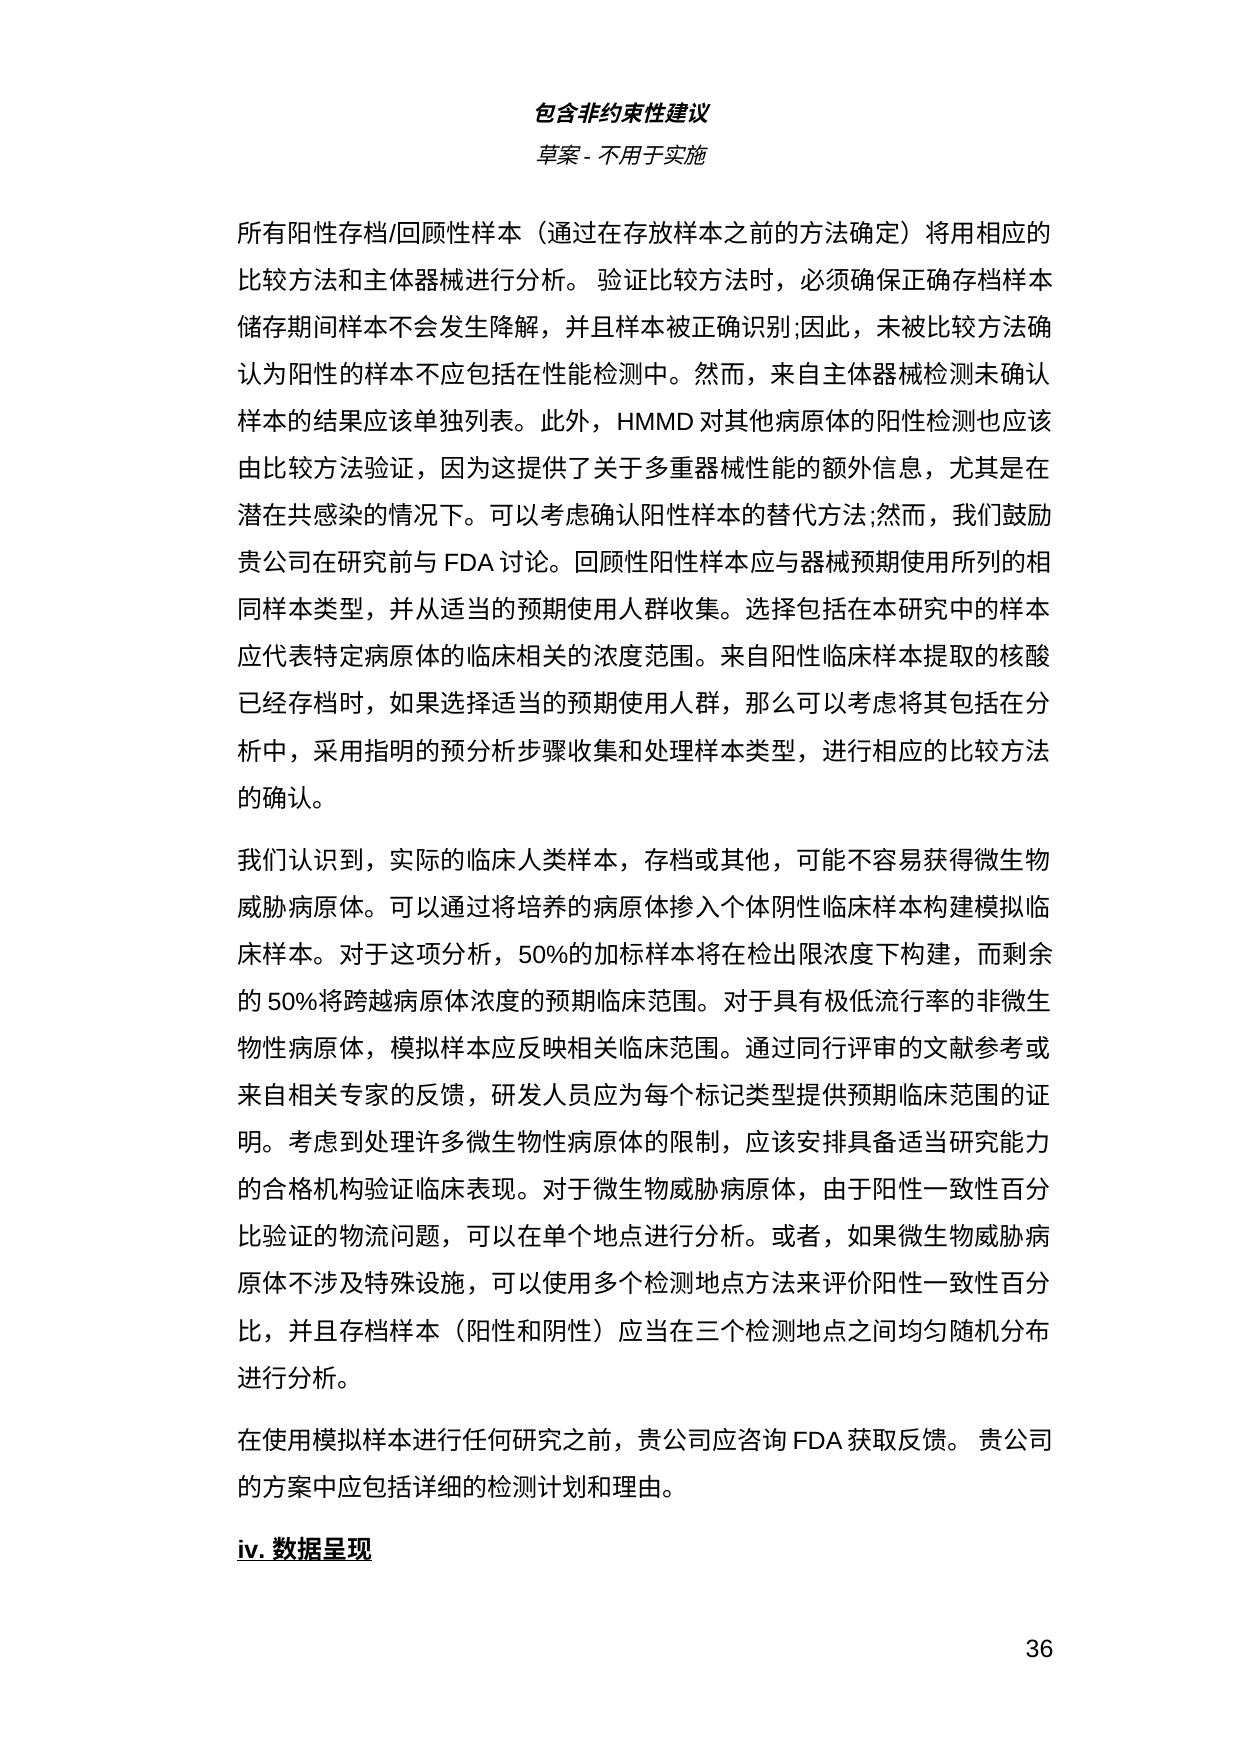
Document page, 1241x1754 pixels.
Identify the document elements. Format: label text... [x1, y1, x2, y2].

text iv. 数据呈现 [237, 1529, 1053, 1566]
text 我们认识到，实际的临床人类样本，存档或其他，可能不容易获得微生物威胁病原体。可以通过将培养的病原体掺入个体阴性临床样本构建模拟临床样本。对于这项分析，50%的加标样本将在检出限浓度下构建，而剩余的50%将跨越病原体浓度的预期临床范围。对于具有极低流行率的非微生物性病原体，模拟样本应反映相关临床范围。通过同行评审的文献参考或来自相关专家的反馈，研发人员应为每个标记类型提供预期临床范围的证明。考虑到处理许多微生物性病原体的限制，应该安排具备适当研究能力的合格机构验证临床表现。对于微生物威胁病原体，由于阳性一致性百分比验证的物流问题，可以在单个地点进行分析。或者，如果微生物威胁病原体不涉及特殊设施，可以使用多个检测地点方法来评价阳性一致性百分比，并且存档样本（阳性和阴性）应当在三个检测地点之间均匀随机分布进行分析。 [237, 840, 1053, 1394]
text 所有阳性存档/回顾性样本（通过在存放样本之前的方法确定）将用相应的比较方法和主体器械进行分析。 验证比较方法时，必须确保正确存档样本，储存期间样本不会发生降解，并且样本被正确识别;因此，未被比较方法确认为阳性的样本不应包括在性能检测中。然而，来自主体器械检测未确认样本的结果应该单独列表。此外，HMMD对其他病原体的阳性检测也应该由比较方法验证，因为这提供了关于多重器械性能的额外信息，尤其是在潜在共感染的情况下。可以考虑确认阳性样本的替代方法;然而，我们鼓励贵公司在研究前与FDA讨论。回顾性阳性样本应与器械预期使用所列的相同样本类型，并从适当的预期使用人群收集。选择包括在本研究中的样本应代表特定病原体的临床相关的浓度范围。来自阳性临床样本提取的核酸已经存档时，如果选择适当的预期使用人群，那么可以考虑将其包括在分析中，采用指明的预分析步骤收集和处理样本类型，进行相应的比较方法的确认。 [237, 213, 1053, 814]
text 在使用模拟样本进行任何研究之前，贵公司应咨询FDA获取反馈。 贵公司的方案中应包括详细的检测计划和理由。 [237, 1420, 1053, 1503]
